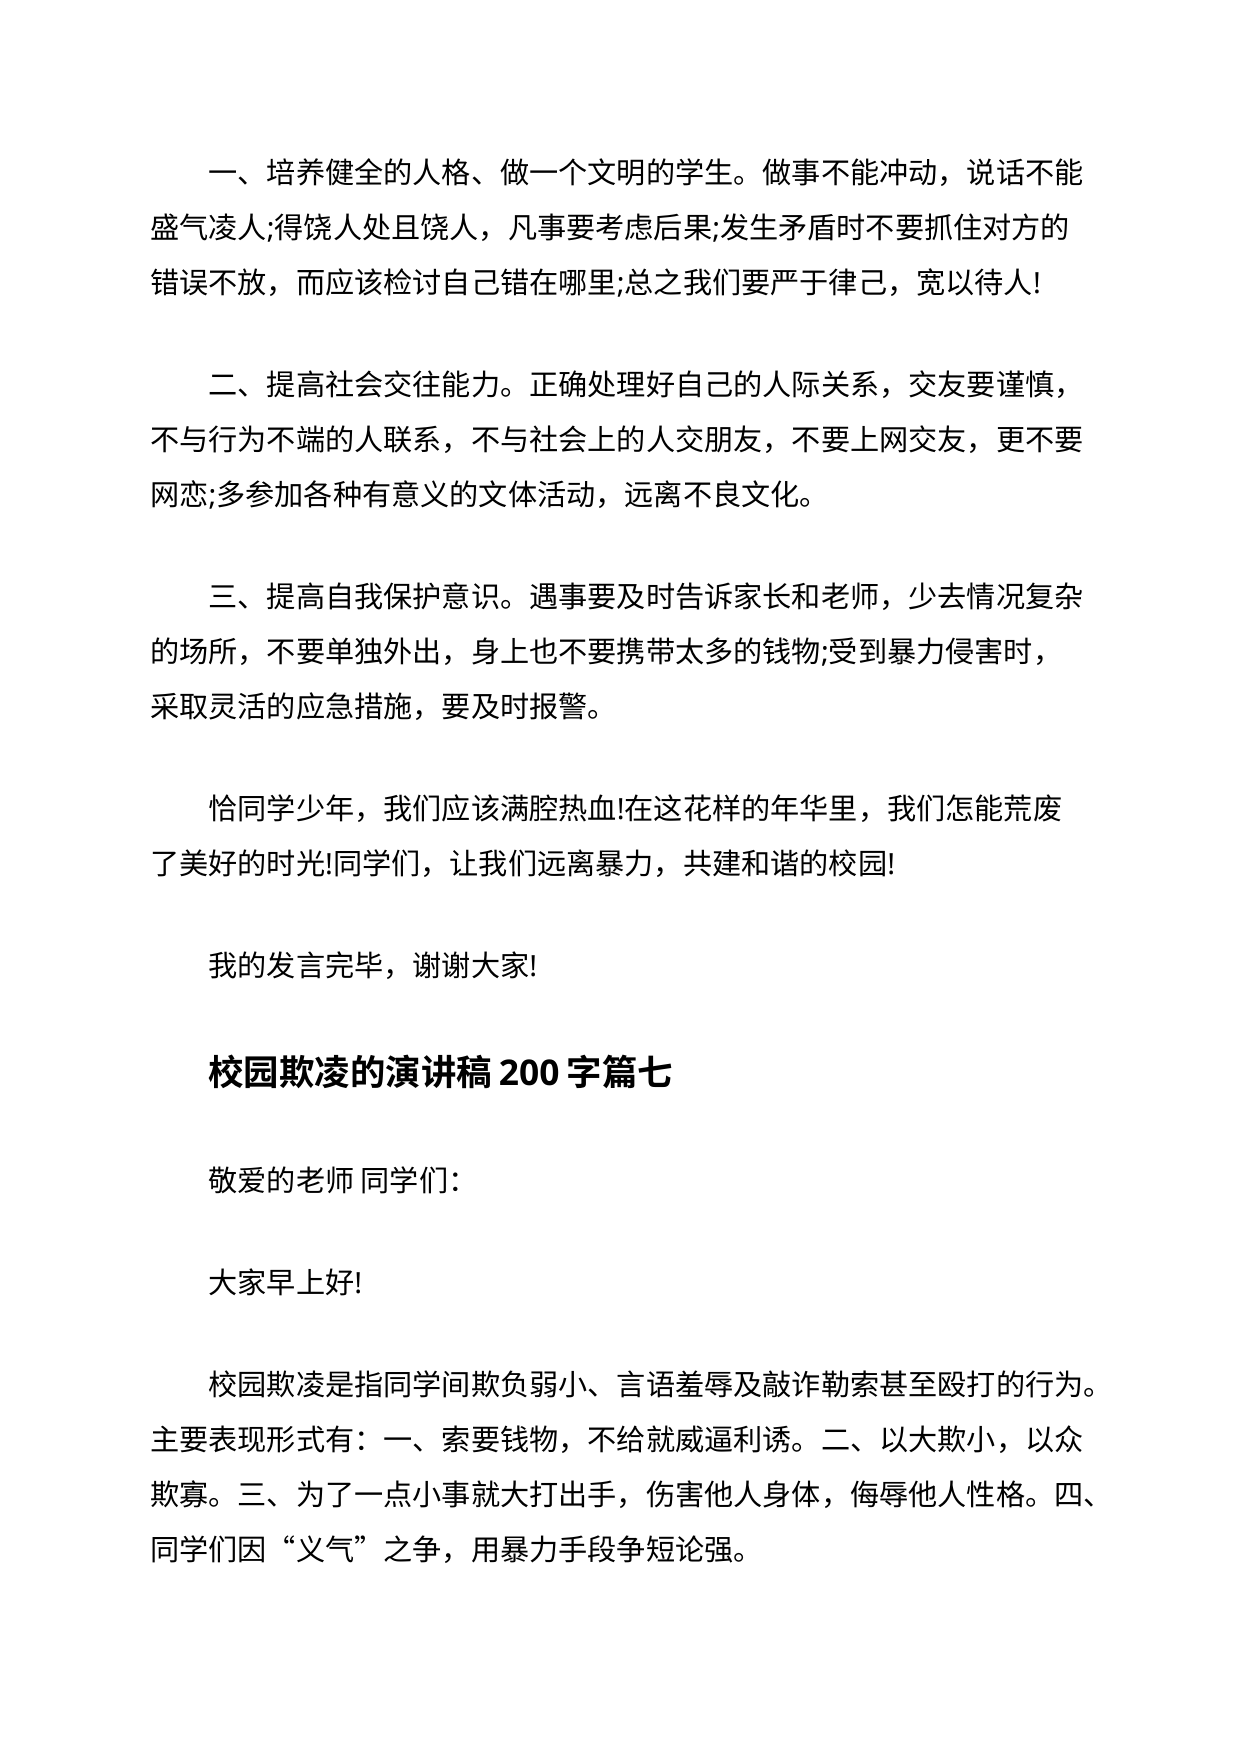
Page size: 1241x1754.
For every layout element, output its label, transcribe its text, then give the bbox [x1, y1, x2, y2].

text 我的发言完毕，谢谢大家! [150, 942, 1090, 985]
text 恰同学少年，我们应该满腔热血!在这花样的年华里，我们怎能荒废了美好的时光!同学们，让我们远离暴力，共建和谐的校园! [150, 785, 1090, 883]
text 二、提高社会交往能力。正确处理好自己的人际关系，交友要谨慎，不与行为不端的人联系，不与社会上的人交朋友，不要上网交友，更不要网恋;多参加各种有意义的文体活动，远离不良文化。 [150, 362, 1090, 514]
text 校园欺凌的演讲稿200字篇七 [150, 1044, 1090, 1096]
text 校园欺凌是指同学间欺负弱小、言语羞辱及敲诈勒索甚至殴打的行为。主要表现形式有：一、索要钱物，不给就威逼利诱。二、以大欺小，以众欺寡。三、为了一点小事就大打出手，伤害他人身体，侮辱他人性格。四、同学们因“义气”之争，用暴力手段争短论强。 [150, 1362, 1090, 1568]
text 一、培养健全的人格、做一个文明的学生。做事不能冲动，说话不能盛气凌人;得饶人处且饶人，凡事要考虑后果;发生矛盾时不要抓住对方的错误不放，而应该检讨自己错在哪里;总之我们要严于律己，宽以待人! [150, 150, 1090, 302]
text 三、提高自我保护意识。遇事要及时告诉家长和老师，少去情况复杂的场所，不要单独外出，身上也不要携带太多的钱物;受到暴力侵害时，采取灵活的应急措施，要及时报警。 [150, 574, 1090, 726]
text 敬爱的老师 同学们： [150, 1158, 1090, 1200]
text 大家早上好! [150, 1259, 1090, 1302]
